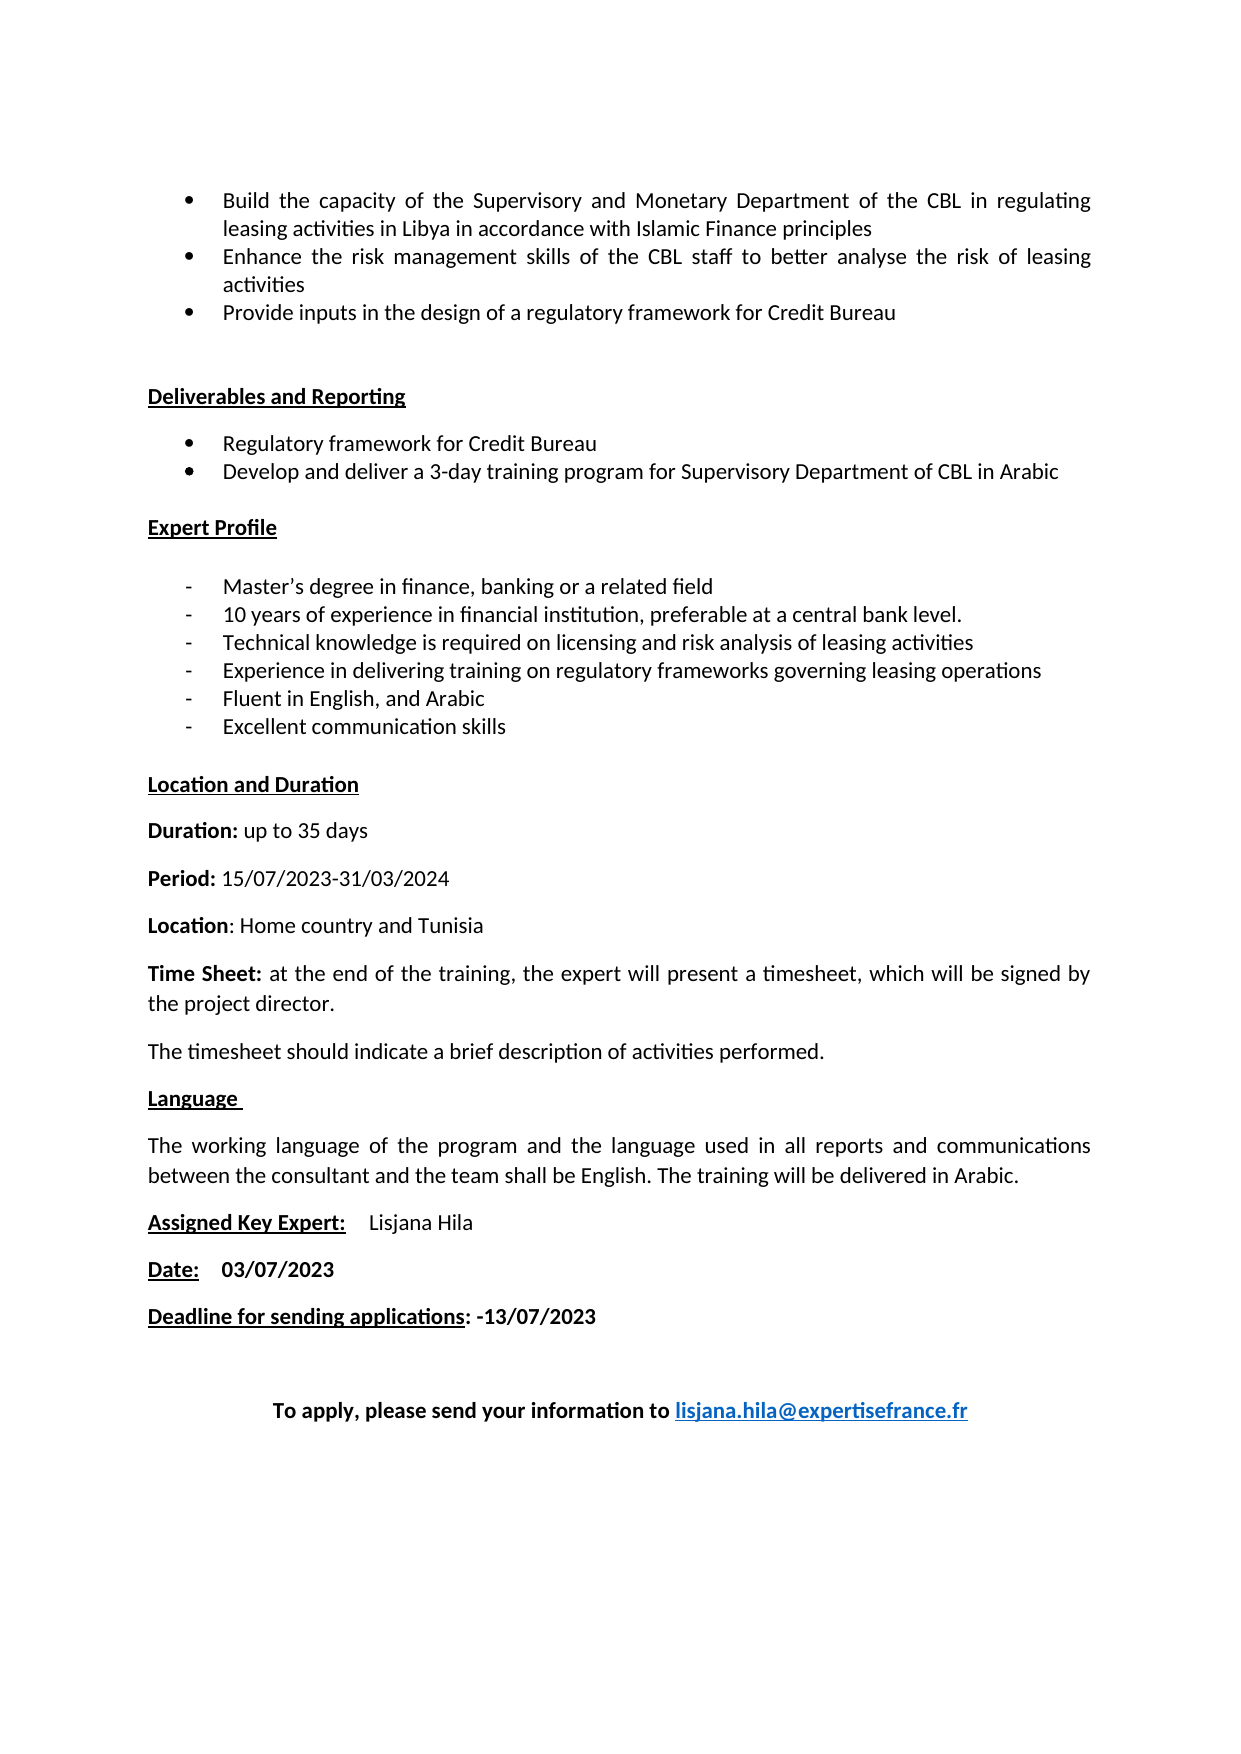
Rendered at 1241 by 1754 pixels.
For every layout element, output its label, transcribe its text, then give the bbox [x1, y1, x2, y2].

list Experience in delivering training on regulatory frameworks governing leasing operations [185, 656, 1093, 684]
text Duration: up to 35 days [148, 817, 1093, 844]
list Master’s degree in finance, banking or a related field [185, 572, 1093, 600]
list Provide inputs in the design of a regulatory framework for Credit Bureau [185, 298, 1093, 326]
list Fluent in English, and Arabic [185, 684, 1093, 712]
text Date: 03/07/2023 [148, 1255, 1093, 1283]
text Deadline for sending applications: -13/07/2023 [148, 1302, 1093, 1330]
text To apply, please send your information to lisjana.hila@expertisefrance.fr [148, 1396, 1093, 1424]
text Expert Profile [148, 513, 1093, 541]
list Excellent communication skills [185, 712, 1093, 741]
list Develop and deliver a 3-day training program for Supervisory Department of CBL in Arabic [185, 457, 1093, 485]
text Language [148, 1084, 1093, 1112]
list Technical knowledge is required on licensing and risk analysis of leasing activities [185, 628, 1093, 656]
text The timesheet should indicate a brief description of activities performed. [148, 1037, 1093, 1065]
text Deliverables and Reporting [148, 382, 1093, 410]
list Regulatory framework for Credit Bureau [185, 429, 1093, 457]
text The working language of the program and the language used in all reports and communications between the consultant and the team shall be English. The training will be delivered in Arabic. [148, 1131, 1093, 1189]
text Period: 15/07/2023-31/03/2024 [148, 864, 1093, 892]
list Enhance the risk management skills of the CBL staff to better analyse the risk of leasing activities [185, 242, 1093, 298]
text Assigned Key Expert: Lisjana Hila [148, 1208, 1093, 1236]
list 10 years of experience in financial institution, preferable at a central bank level. [185, 600, 1093, 628]
text Time Sheet: at the end of the training, the expert will present a timesheet, which will be signed by the project director. [148, 959, 1093, 1017]
list Build the capacity of the Supervisory and Monetary Department of the CBL in regulating leasing activities in Libya in accordance with Islamic Finance principles [185, 186, 1093, 242]
text Location and Duration [148, 770, 1093, 798]
text Location: Home country and Tunisia [148, 911, 1093, 939]
